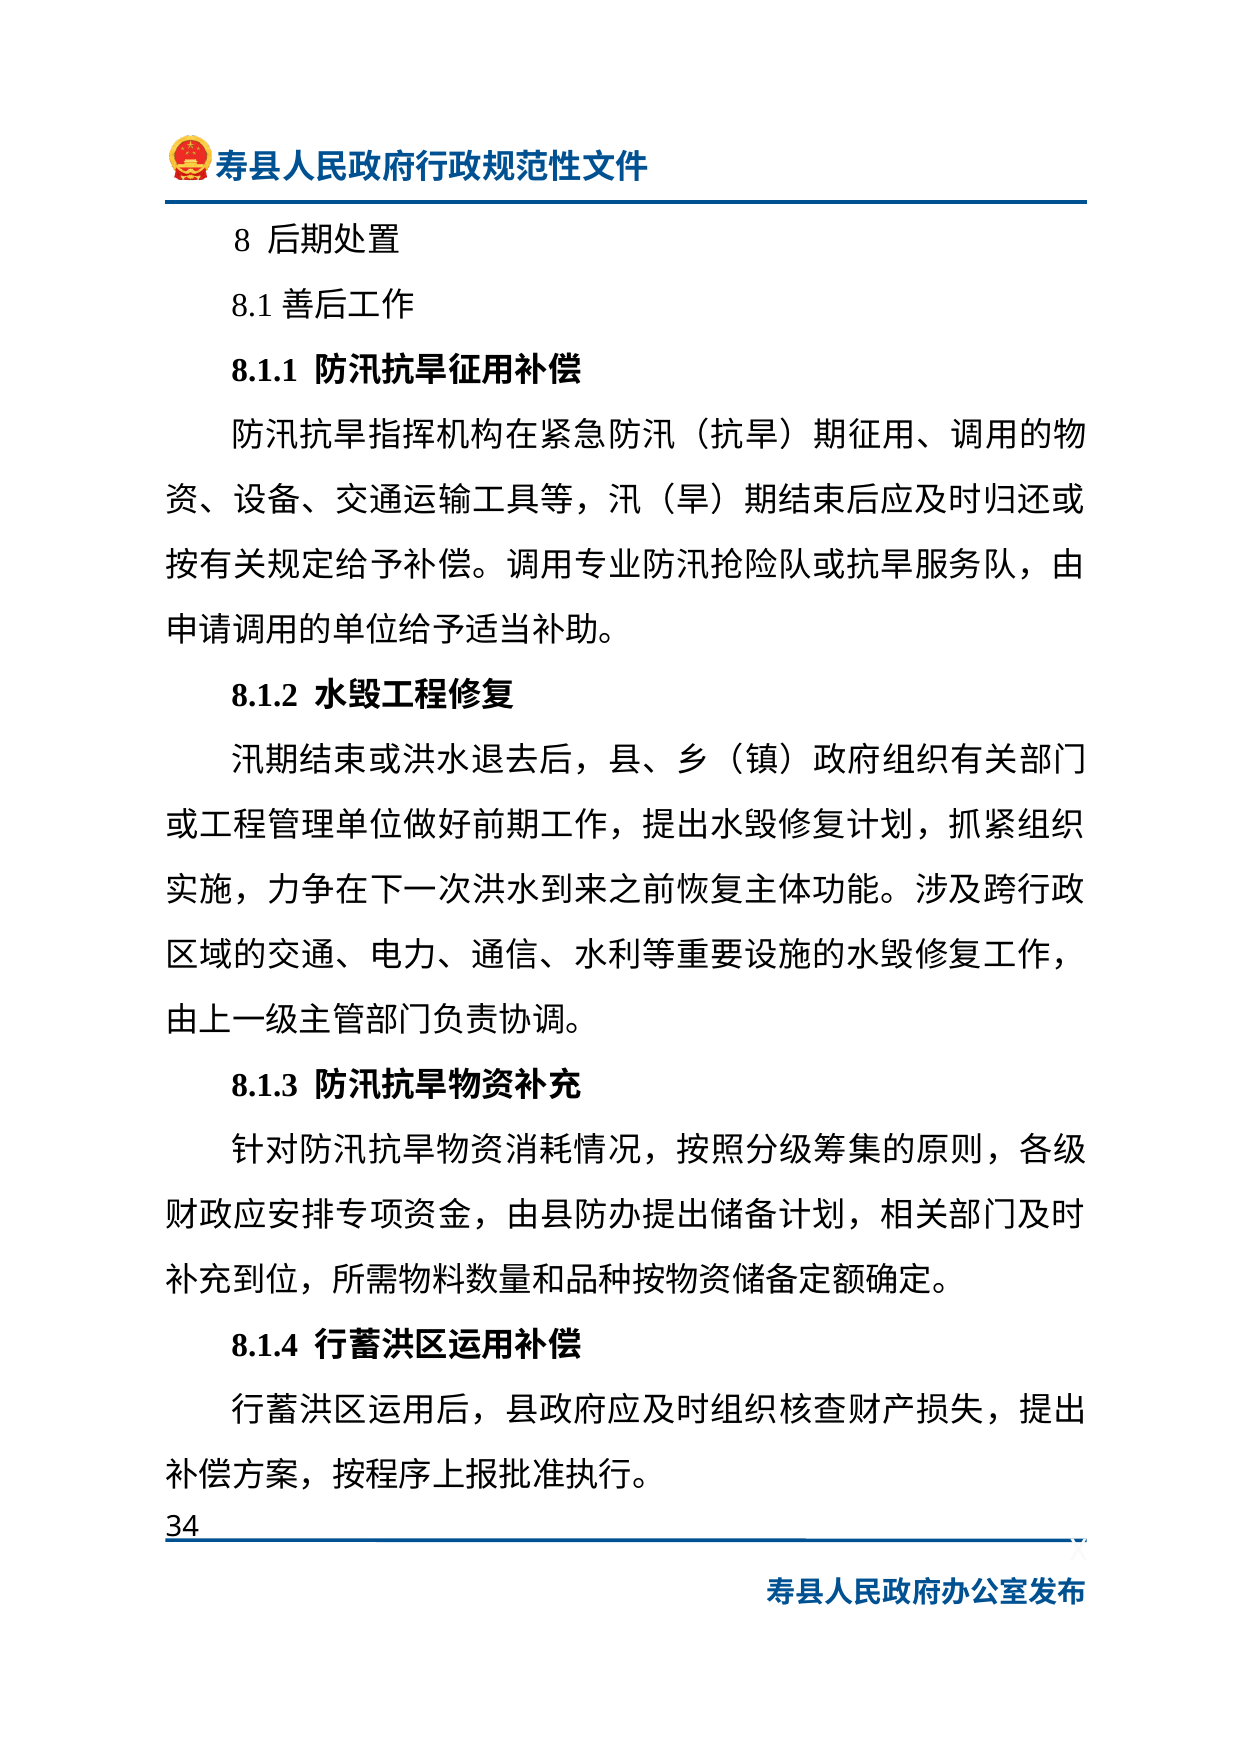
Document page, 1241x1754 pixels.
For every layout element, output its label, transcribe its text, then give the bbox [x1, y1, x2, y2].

text 8.1.1 防汛抗旱征用补偿 [165, 335, 1087, 400]
text 汛期结束或洪水退去后，县、乡（镇）政府组织有关部门或工程管理单位做好前期工作，提出水毁修复计划，抓紧组织实施，力争在下一次洪水到来之前恢复主体功能。涉及跨行政区域的交通、电力、通信、水利等重要设施的水毁修复工作，由上一级主管部门负责协调。 [165, 725, 1087, 1050]
text 防汛抗旱指挥机构在紧急防汛（抗旱）期征用、调用的物资、设备、交通运输工具等，汛（旱）期结束后应及时归还或按有关规定给予补偿。调用专业防汛抢险队或抗旱服务队，由申请调用的单位给予适当补助。 [165, 400, 1087, 660]
picture [165, 134, 216, 184]
text 8.1.4 行蓄洪区运用补偿 [165, 1310, 1087, 1375]
text 针对防汛抗旱物资消耗情况，按照分级筹集的原则，各级财政应安排专项资金，由县防办提出储备计划，相关部门及时补充到位，所需物料数量和品种按物资储备定额确定。 [165, 1115, 1087, 1310]
text 8.1.3 防汛抗旱物资补充 [165, 1050, 1087, 1115]
text 8.1 善后工作 [165, 270, 1087, 335]
text 8 后期处置 [165, 205, 1087, 270]
text 8.1.2 水毁工程修复 [165, 660, 1087, 725]
text 行蓄洪区运用后，县政府应及时组织核查财产损失，提出补偿方案，按程序上报批准执行。 [165, 1375, 1087, 1505]
